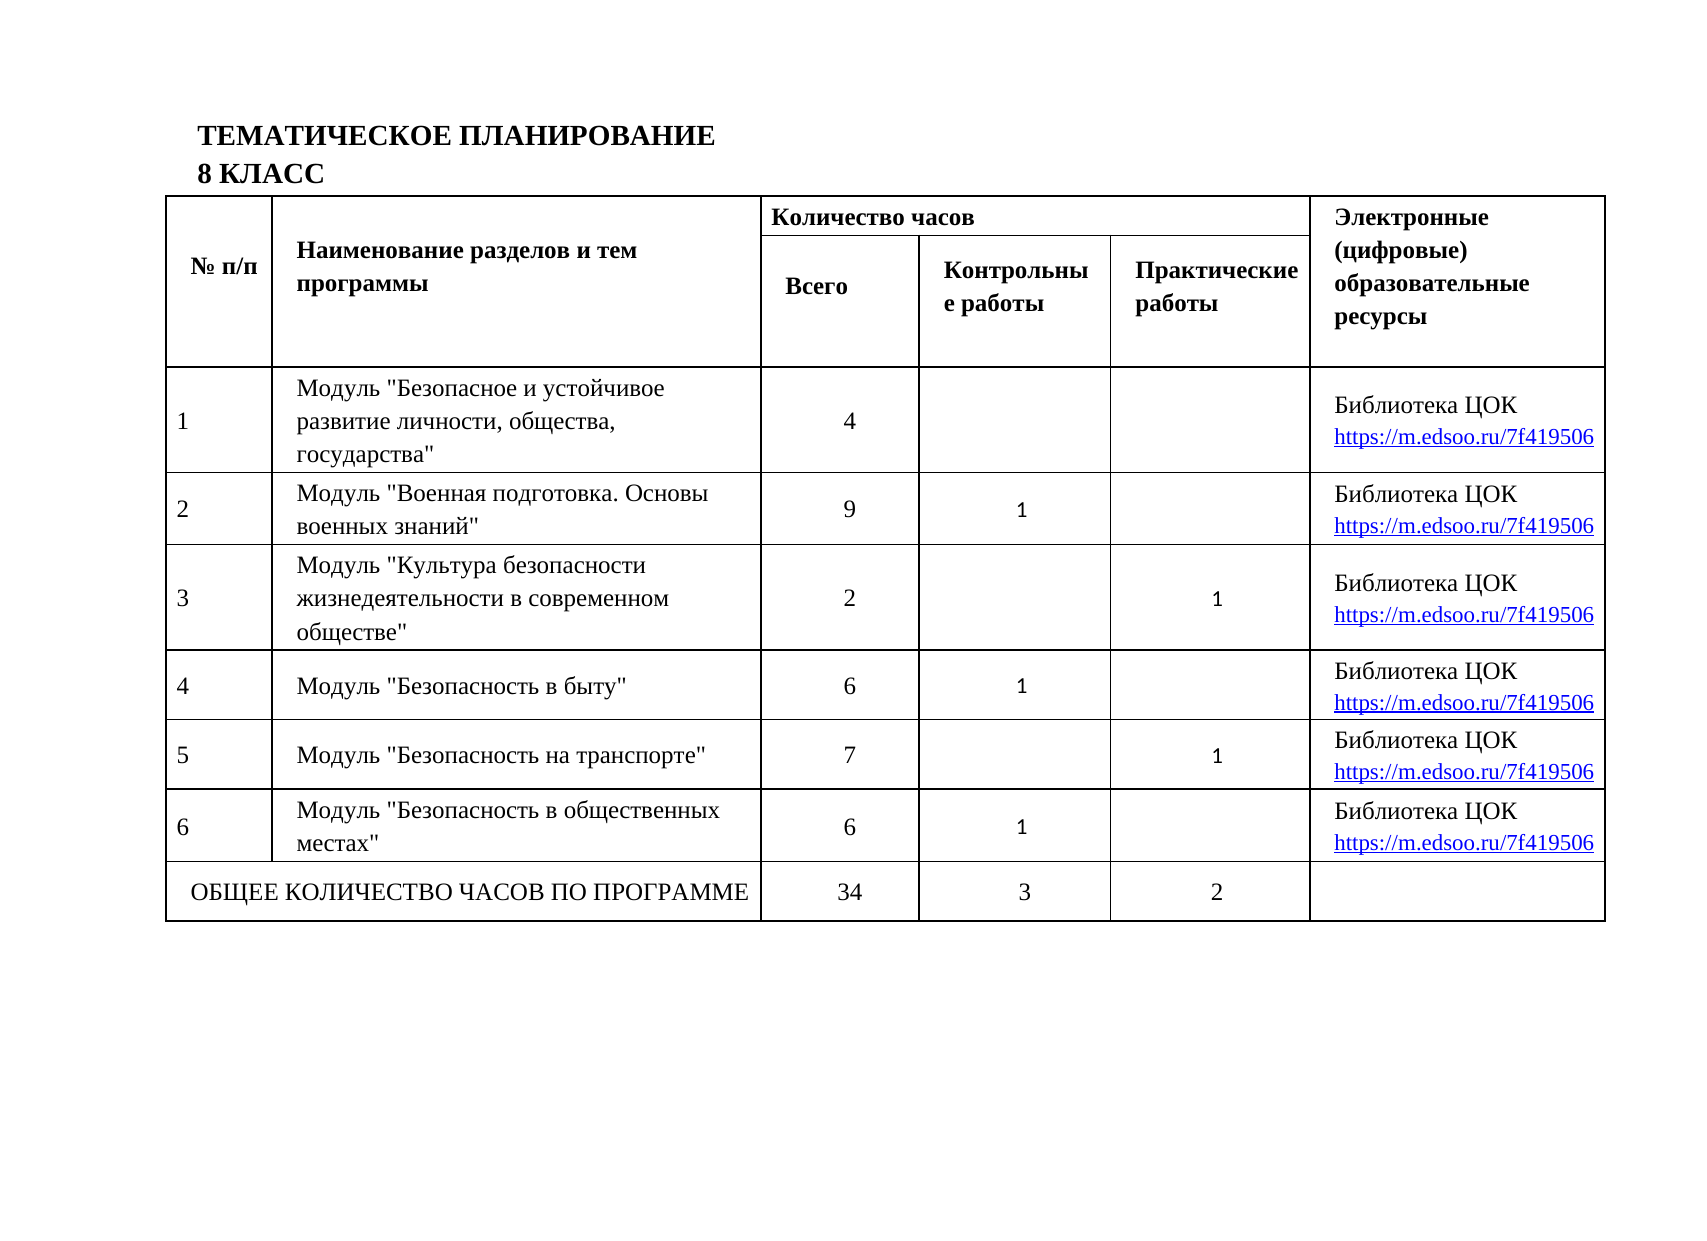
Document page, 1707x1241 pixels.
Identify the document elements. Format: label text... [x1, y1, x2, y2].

text 8 КЛАСС [190, 157, 1618, 190]
table_cell 6 [167, 790, 271, 861]
table_cell Модуль "Безопасность в быту" [273, 651, 760, 719]
table_cell 34 [762, 862, 918, 920]
table_cell [1111, 473, 1309, 544]
table_cell Модуль "Военная подготовка. Основы военных знаний" [273, 473, 760, 544]
table_cell 3 [920, 862, 1110, 920]
table_header Количество часов [762, 197, 1309, 234]
table_cell 4 [762, 368, 918, 471]
table_cell 1 [1111, 545, 1309, 649]
table_cell [1111, 651, 1309, 719]
table_cell [920, 368, 1110, 471]
table_cell Модуль "Культура безопасности жизнедеятельности в современном обществе" [273, 545, 760, 649]
table_header Электронные (цифровые) образовательные ресурсы [1311, 197, 1604, 366]
table_cell Библиотека ЦОК https://m.edsoo.ru/7f419506 [1311, 368, 1604, 471]
table_cell 1 [920, 473, 1110, 544]
table_cell 1 [920, 651, 1110, 719]
table_cell Библиотека ЦОК https://m.edsoo.ru/7f419506 [1311, 651, 1604, 719]
table_cell Библиотека ЦОК https://m.edsoo.ru/7f419506 [1311, 720, 1604, 788]
table_cell 2 [762, 545, 918, 649]
table_cell 1 [920, 790, 1110, 861]
table_cell 9 [762, 473, 918, 544]
text ТЕМАТИЧЕСКОЕ ПЛАНИРОВАНИЕ [190, 118, 1618, 152]
table_cell ОБЩЕЕ КОЛИЧЕСТВО ЧАСОВ ПО ПРОГРАММЕ [167, 862, 760, 920]
table_cell Модуль "Безопасность на транспорте" [273, 720, 760, 788]
table_cell Контрольные работы [920, 236, 1110, 366]
table_cell 6 [762, 651, 918, 719]
table_header Наименование разделов и тем программы [273, 197, 760, 366]
table_cell Всего [762, 236, 918, 366]
table_cell [920, 720, 1110, 788]
table_cell 1 [167, 368, 271, 471]
table_cell 5 [167, 720, 271, 788]
table_cell 2 [167, 473, 271, 544]
table_cell Модуль "Безопасное и устойчивое развитие личности, общества, государства" [273, 368, 760, 471]
table_cell 2 [1111, 862, 1309, 920]
table_cell Библиотека ЦОК https://m.edsoo.ru/7f419506 [1311, 790, 1604, 861]
table_cell 1 [1111, 720, 1309, 788]
table_cell 6 [762, 790, 918, 861]
table_cell [1111, 368, 1309, 471]
table_cell [920, 545, 1110, 649]
table_cell Модуль "Безопасность в общественных местах" [273, 790, 760, 861]
table_cell Практические работы [1111, 236, 1309, 366]
table_cell [1111, 790, 1309, 861]
table_cell Библиотека ЦОК https://m.edsoo.ru/7f419506 [1311, 473, 1604, 544]
table_cell 7 [762, 720, 918, 788]
table_cell [1311, 862, 1604, 920]
table_cell Библиотека ЦОК https://m.edsoo.ru/7f419506 [1311, 545, 1604, 649]
table_cell 3 [167, 545, 271, 649]
table_cell 4 [167, 651, 271, 719]
table_header № п/п [167, 197, 271, 366]
